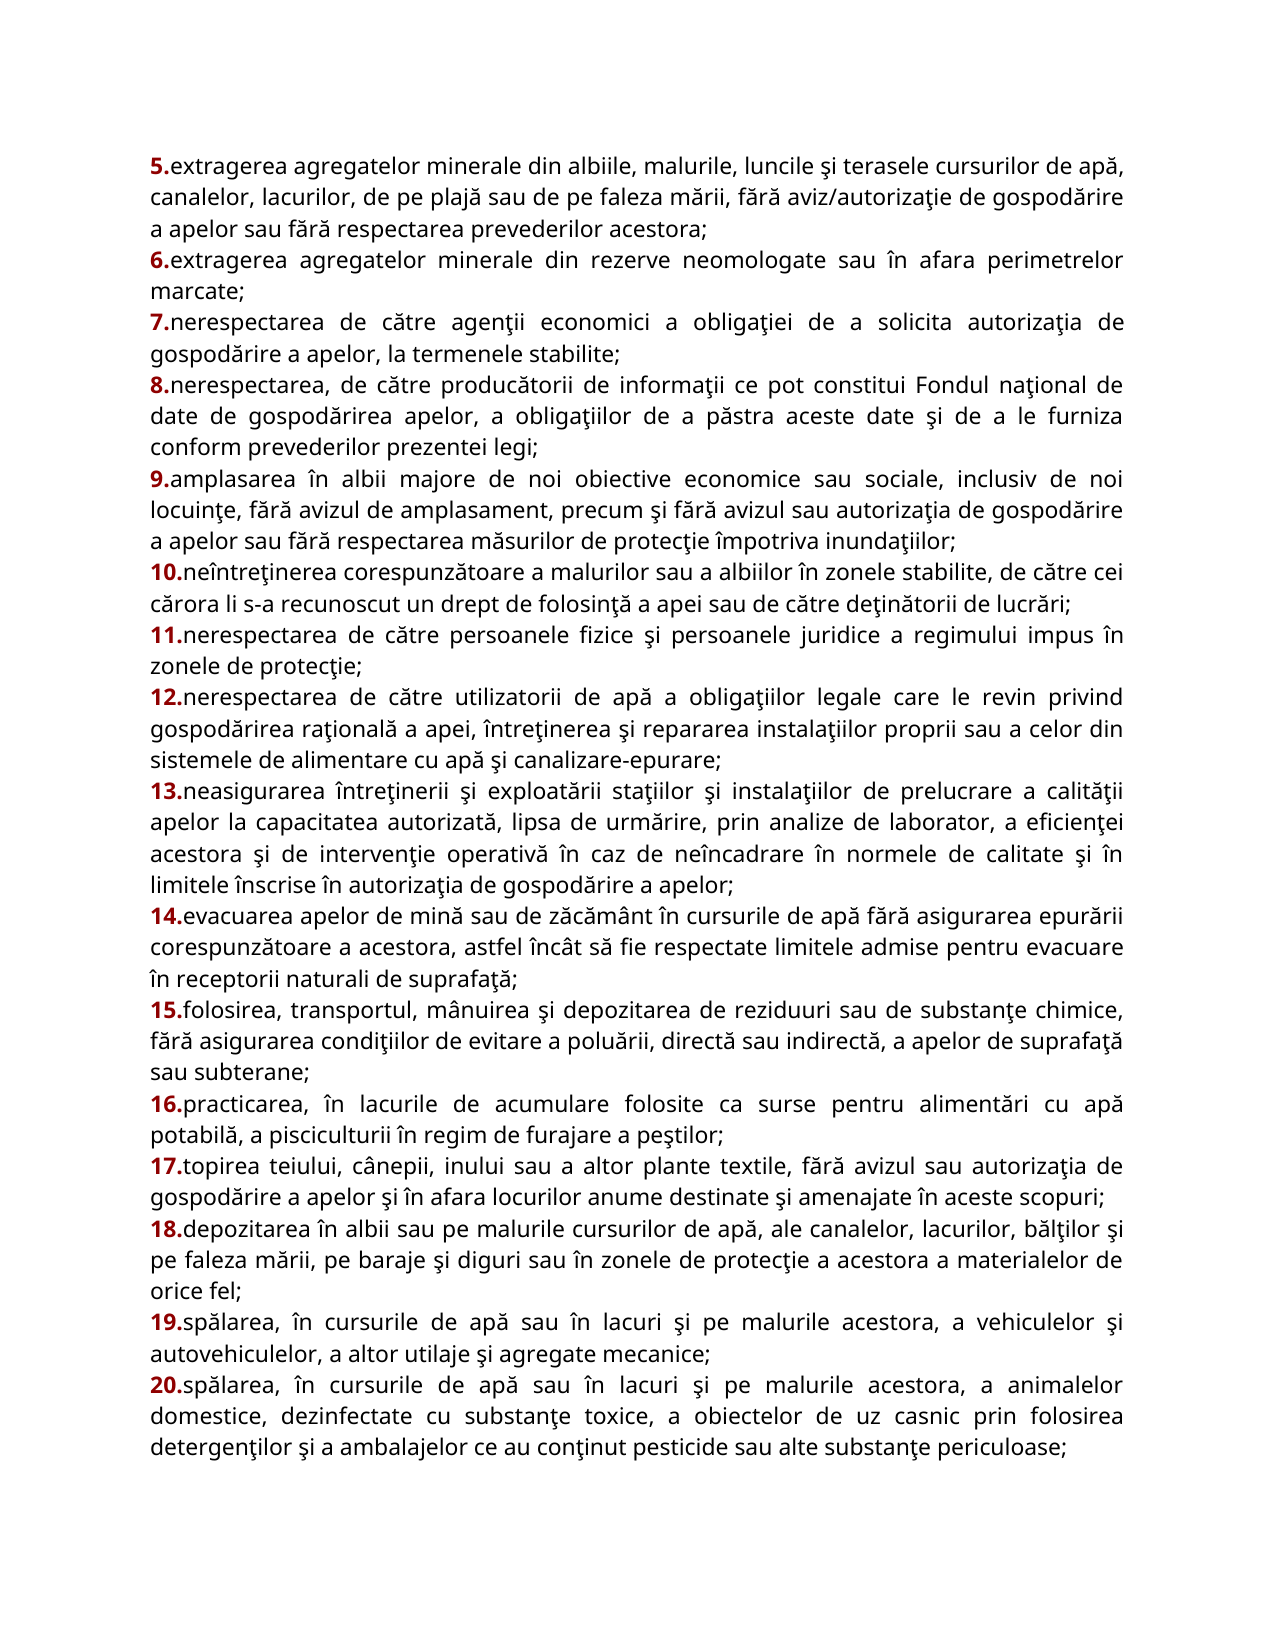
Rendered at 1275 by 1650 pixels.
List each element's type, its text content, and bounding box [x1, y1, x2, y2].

text 9.amplasarea în albii majore de noi obiective economice sau sociale, inclusiv de noi locuinţe, fără avizul de amplasament, precum şi fără avizul sau autorizaţia de gospodărire a apelor sau fără respectarea măsurilor de protecţie împotriva inundaţiilor; [150, 462, 1125, 556]
text 16.practicarea, în lacurile de acumulare folosite ca surse pentru alimentări cu apă potabilă, a pisciculturii în regim de furajare a peştilor; [150, 1087, 1125, 1150]
text 8.nerespectarea, de către producătorii de informaţii ce pot constitui Fondul naţional de date de gospodărirea apelor, a obligaţiilor de a păstra aceste date şi de a le furniza conform prevederilor prezentei legi; [150, 369, 1125, 462]
text 7.nerespectarea de către agenţii economici a obligaţiei de a solicita autorizaţia de gospodărire a apelor, la termenele stabilite; [150, 306, 1125, 369]
text 19.spălarea, în cursurile de apă sau în lacuri şi pe malurile acestora, a vehiculelor şi autovehiculelor, a altor utilaje şi agregate mecanice; [150, 1306, 1125, 1369]
text 14.evacuarea apelor de mină sau de zăcământ în cursurile de apă fără asigurarea epurării corespunzătoare a acestora, astfel încât să fie respectate limitele admise pentru evacuare în receptorii naturali de suprafaţă; [150, 900, 1125, 994]
text 15.folosirea, transportul, mânuirea şi depozitarea de reziduuri sau de substanţe chimice, fără asigurarea condiţiilor de evitare a poluării, directă sau indirectă, a apelor de suprafaţă sau subterane; [150, 994, 1125, 1087]
text 10.neîntreţinerea corespunzătoare a malurilor sau a albiilor în zonele stabilite, de către cei cărora li s-a recunoscut un drept de folosinţă a apei sau de către deţinătorii de lucrări; [150, 556, 1125, 619]
text 20.spălarea, în cursurile de apă sau în lacuri şi pe malurile acestora, a animalelor domestice, dezinfectate cu substanţe toxice, a obiectelor de uz casnic prin folosirea detergenţilor şi a ambalajelor ce au conţinut pesticide sau alte substanţe periculoase; [150, 1369, 1125, 1462]
text 5.extragerea agregatelor minerale din albiile, malurile, luncile şi terasele cursurilor de apă, canalelor, lacurilor, de pe plajă sau de pe faleza mării, fără aviz/autorizaţie de gospodărire a apelor sau fără respectarea prevederilor acestora; [150, 150, 1125, 244]
text 17.topirea teiului, cânepii, inului sau a altor plante textile, fără avizul sau autorizaţia de gospodărire a apelor şi în afara locurilor anume destinate şi amenajate în aceste scopuri; [150, 1150, 1125, 1212]
text 11.nerespectarea de către persoanele fizice şi persoanele juridice a regimului impus în zonele de protecţie; [150, 619, 1125, 681]
text 18.depozitarea în albii sau pe malurile cursurilor de apă, ale canalelor, lacurilor, bălţilor şi pe faleza mării, pe baraje şi diguri sau în zonele de protecţie a acestora a materialelor de orice fel; [150, 1212, 1125, 1306]
text 12.nerespectarea de către utilizatorii de apă a obligaţiilor legale care le revin privind gospodărirea raţională a apei, întreţinerea şi repararea instalaţiilor proprii sau a celor din sistemele de alimentare cu apă şi canalizare-epurare; [150, 681, 1125, 775]
text 6.extragerea agregatelor minerale din rezerve neomologate sau în afara perimetrelor marcate; [150, 244, 1125, 306]
text 13.neasigurarea întreţinerii şi exploatării staţiilor şi instalaţiilor de prelucrare a calităţii apelor la capacitatea autorizată, lipsa de urmărire, prin analize de laborator, a eficienţei acestora şi de intervenţie operativă în caz de neîncadrare în normele de calitate şi în limitele înscrise în autorizaţia de gospodărire a apelor; [150, 775, 1125, 900]
